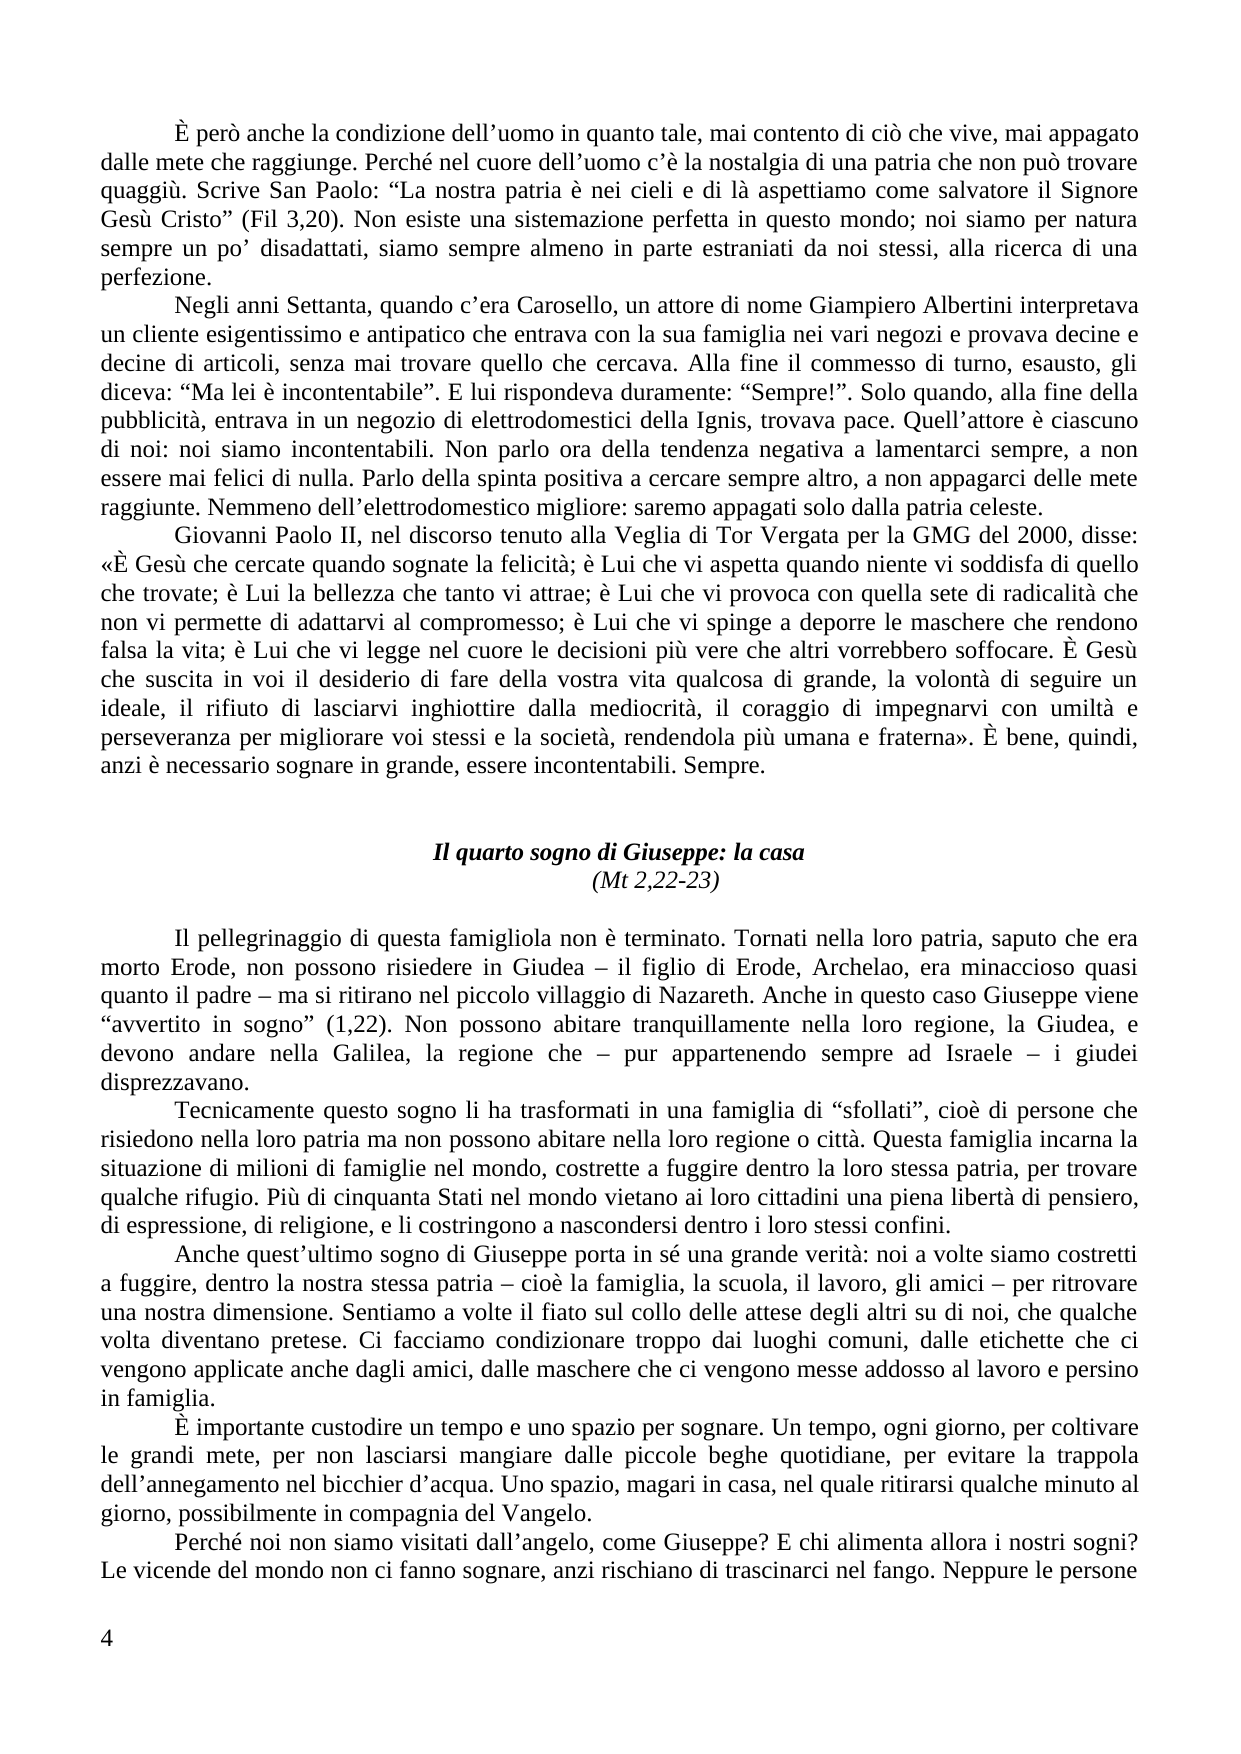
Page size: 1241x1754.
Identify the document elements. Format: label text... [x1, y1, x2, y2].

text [100, 1527, 1140, 1584]
text È importante custodire un tempo e uno spazio per sognare. Un tempo, ogni giorno, per coltivare le grandi mete, per non lasciarsi mangiare dalle piccole beghe quotidiane, per evitare la trappola dell’annegamento nel bicchier d’acqua. Uno spazio, magari in casa, nel quale ritirarsi qualche minuto al giorno, possibilmente in compagnia del Vangelo. [100, 1412, 1140, 1527]
text È però anche la condizione dell’uomo in quanto tale, mai contento di ciò che vive, mai appagato dalle mete che raggiunge. Perché nel cuore dell’uomo c’è la nostalgia di una patria che non può trovare quaggiù. Scrive San Paolo: “La nostra patria è nei cieli e di là aspettiamo come salvatore il Signore Gesù Cristo” (Fil 3,20). Non esiste una sistemazione perfetta in questo mondo; noi siamo per natura sempre un po’ disadattati, siamo sempre almeno in parte estraniati da noi stessi, alla ricerca di una perfezione. [100, 118, 1140, 291]
text Tecnicamente questo sogno li ha trasformati in una famiglia di “sfollati”, cioè di persone che risiedono nella loro patria ma non possono abitare nella loro regione o città. Questa famiglia incarna la situazione di milioni di famiglie nel mondo, costrette a fuggire dentro la loro stessa patria, per trovare qualche rifugio. Più di cinquanta Stati nel mondo vietano ai loro cittadini una piena libertà di pensiero, di espressione, di religione, e li costringono a nascondersi dentro i loro stessi confini. [100, 1096, 1140, 1239]
text Il quarto sogno di Giuseppe: la casa [100, 837, 1140, 866]
text Anche quest’ultimo sogno di Giuseppe porta in sé una grande verità: noi a volte siamo costretti a fuggire, dentro la nostra stessa patria – cioè la famiglia, la scuola, il lavoro, gli amici – per ritrovare una nostra dimensione. Sentiamo a volte il fiato sul collo delle attese degli altri su di noi, che qualche volta diventano pretese. Ci facciamo condizionare troppo dai luoghi comuni, dalle etichette che ci vengono applicate anche dagli amici, dalle maschere che ci vengono messe addosso al lavoro e persino in famiglia. [100, 1239, 1140, 1412]
text Negli anni Settanta, quando c’era Carosello, un attore di nome Giampiero Albertini interpretava un cliente esigentissimo e antipatico che entrava con la sua famiglia nei vari negozi e provava decine e decine di articoli, senza mai trovare quello che cercava. Alla fine il commesso di turno, esausto, gli diceva: “Ma lei è incontentabile”. E lui rispondeva duramente: “Sempre!”. Solo quando, alla fine della pubblicità, entrava in un negozio di elettrodomestici della Ignis, trovava pace. Quell’attore è ciascuno di noi: noi siamo incontentabili. Non parlo ora della tendenza negativa a lamentarci sempre, a non essere mai felici di nulla. Parlo della spinta positiva a cercare sempre altro, a non appagarci delle mete raggiunte. Nemmeno dell’elettrodomestico migliore: saremo appagati solo dalla patria celeste. [100, 291, 1140, 521]
text Il pellegrinaggio di questa famigliola non è terminato. Tornati nella loro patria, saputo che era morto Erode, non possono risiedere in Giudea – il figlio di Erode, Archelao, era minaccioso quasi quanto il padre – ma si ritirano nel piccolo villaggio di Nazareth. Anche in questo caso Giuseppe viene “avvertito in sogno” (1,22). Non possono abitare tranquillamente nella loro regione, la Giudea, e devono andare nella Galilea, la regione che – pur appartenendo sempre ad Israele – i giudei disprezzavano. [100, 923, 1140, 1096]
text Giovanni Paolo II, nel discorso tenuto alla Veglia di Tor Vergata per la GMG del 2000, disse: «È Gesù che cercate quando sognate la felicità; è Lui che vi aspetta quando niente vi soddisfa di quello che trovate; è Lui la bellezza che tanto vi attrae; è Lui che vi provoca con quella sete di radicalità che non vi permette di adattarvi al compromesso; è Lui che vi spinge a deporre le maschere che rendono falsa la vita; è Lui che vi legge nel cuore le decisioni più vere che altri vorrebbero soffocare. È Gesù che suscita in voi il desiderio di fare della vostra vita qualcosa di grande, la volontà di seguire un ideale, il rifiuto di lasciarvi inghiottire dalla mediocrità, il coraggio di impegnarvi con umiltà e perseveranza per migliorare voi stessi e la società, rendendola più umana e fraterna». È bene, quindi, anzi è necessario sognare in grande, essere incontentabili. Sempre. [100, 521, 1140, 779]
text (Mt 2,22-23) [100, 866, 1140, 894]
